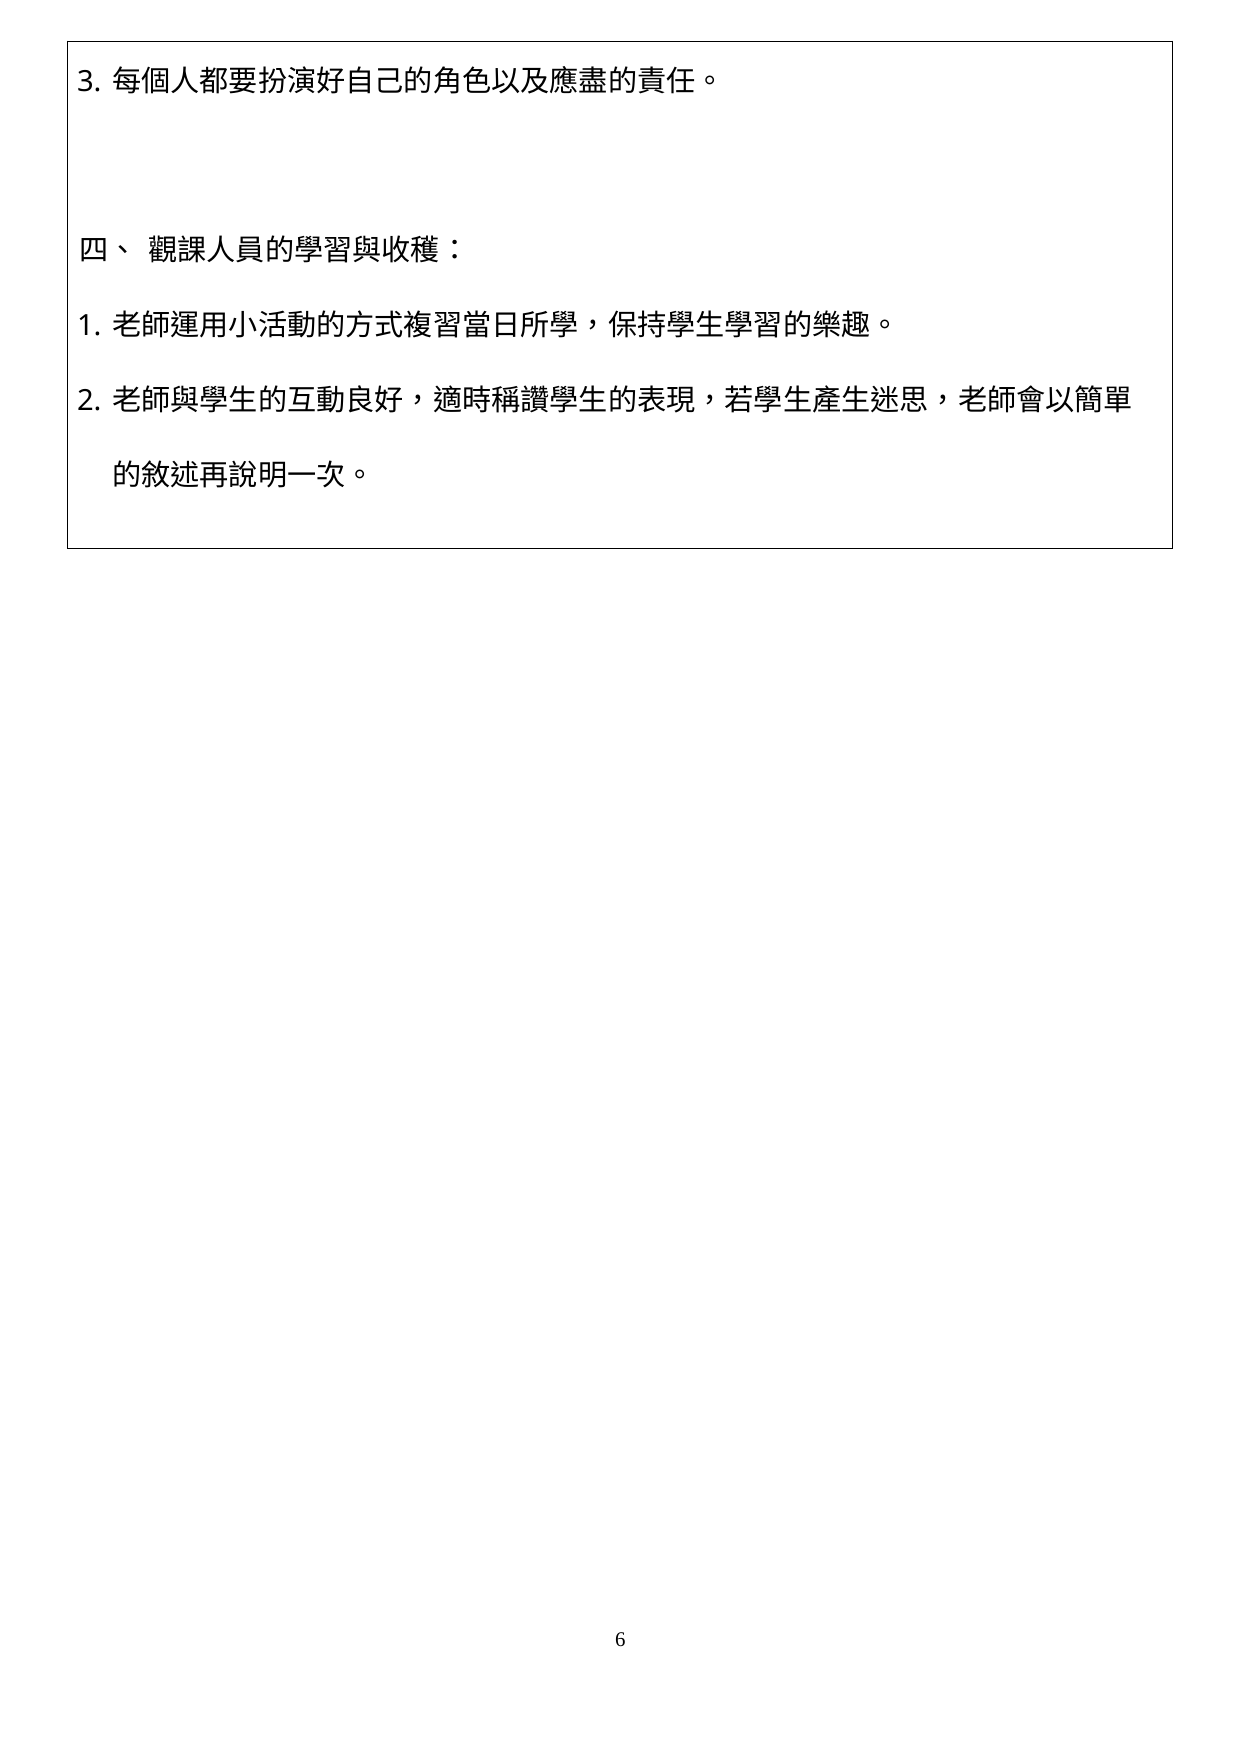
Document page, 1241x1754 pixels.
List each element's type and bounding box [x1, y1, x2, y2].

table_cell [68, 42, 1172, 548]
